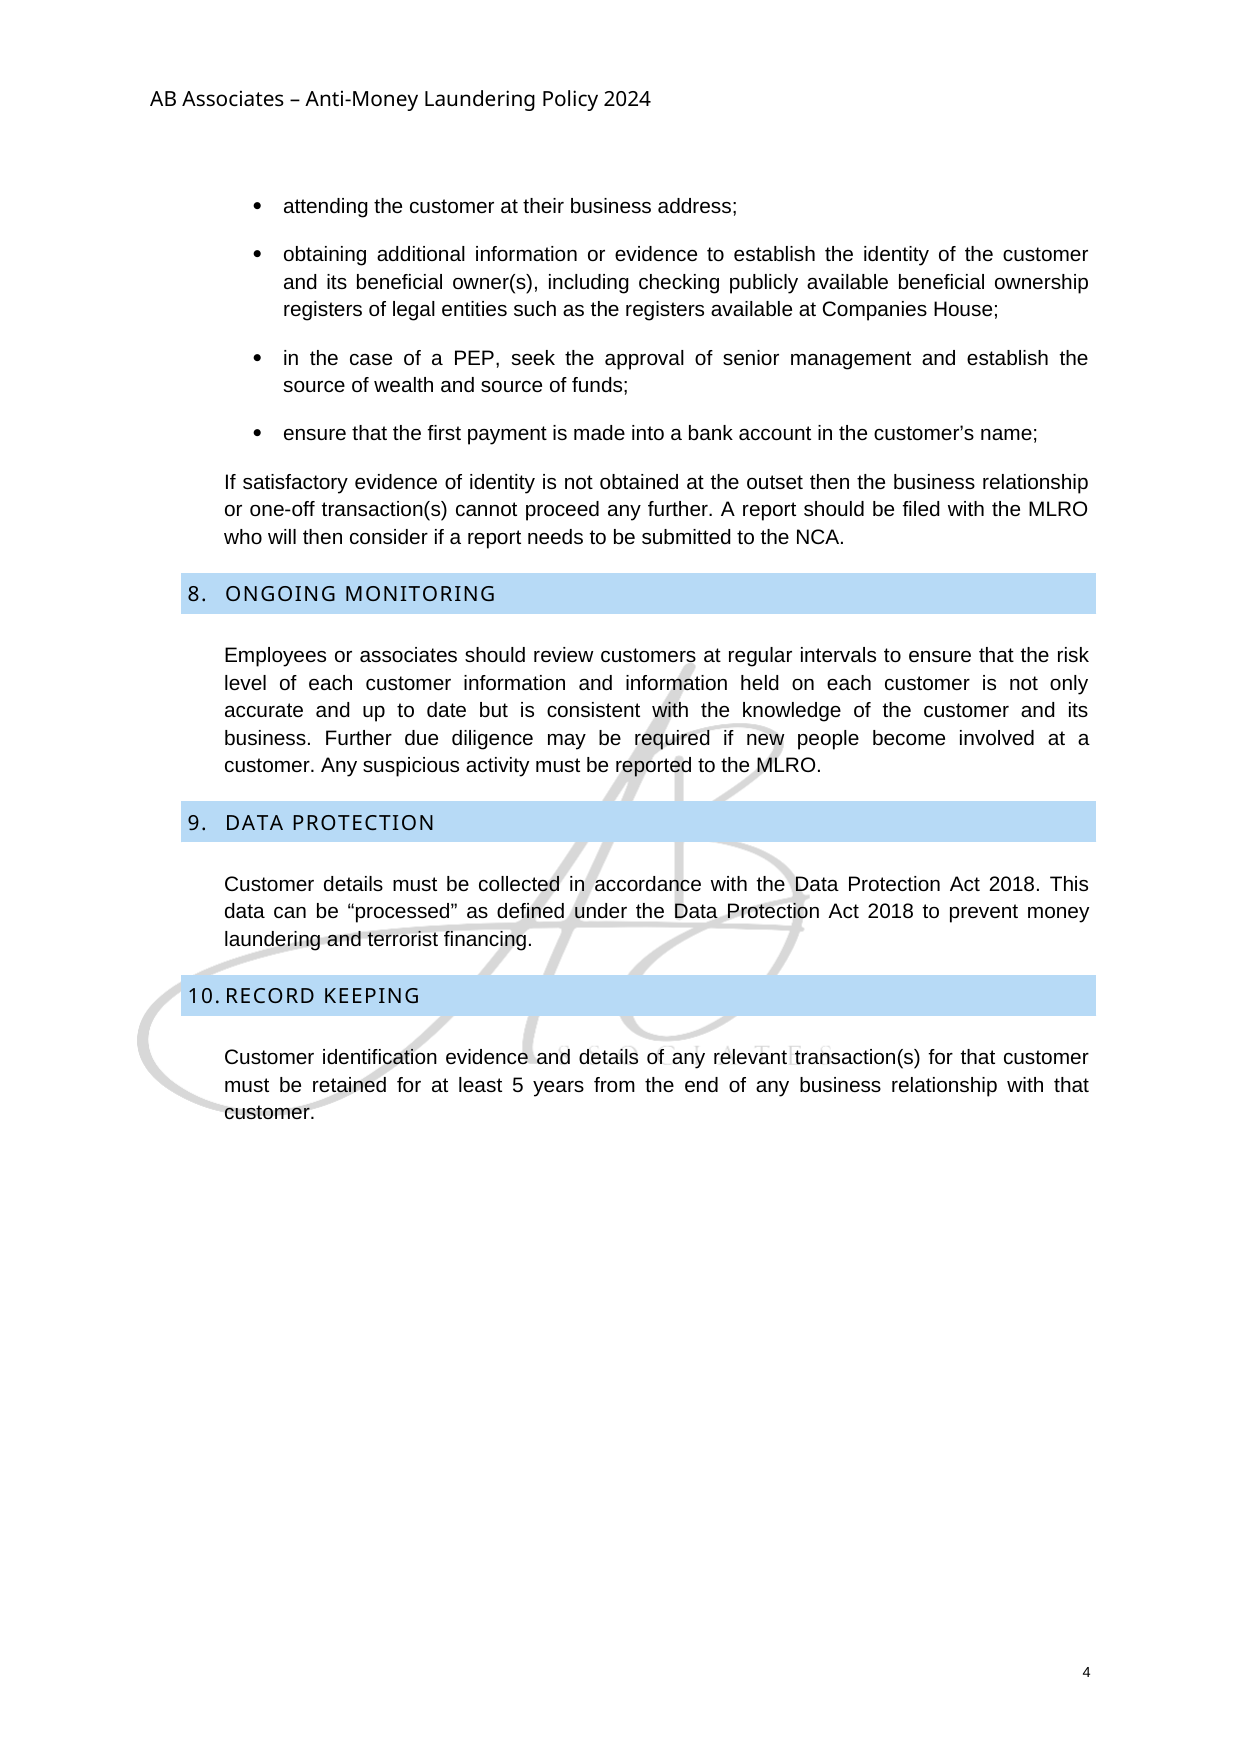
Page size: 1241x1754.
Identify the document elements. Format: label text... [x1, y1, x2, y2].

subtitle Record Keeping [188, 981, 1090, 1009]
list obtaining additional information or evidence to establish the identity of the customer and its beneficial owner(s), including checking publicly available beneficial ownership registers of legal entities such as the registers available at Companies House; [253, 242, 1090, 321]
subtitle Data Protection [188, 808, 1090, 836]
subtitle Ongoing Monitoring [188, 579, 1090, 608]
text Customer identification evidence and details of any relevant transaction(s) for that customer must be retained for at least 5 years from the end of any business relationship with that customer. [224, 1045, 1090, 1124]
list attending the customer at their business address; [253, 193, 1090, 217]
text Customer details must be collected in accordance with the Data Protection Act 2018. This data can be “processed” as defined under the Data Protection Act 2018 to prevent money laundering and terrorist financing. [224, 872, 1090, 951]
text If satisfactory evidence of identity is not obtained at the outset then the business relationship or one-off transaction(s) cannot proceed any further. A report should be filed with the MLRO who will then consider if a report needs to be submitted to the NCA. [224, 470, 1090, 549]
list ensure that the first payment is made into a bank account in the customer’s name; [253, 421, 1090, 445]
text Employees or associates should review customers at regular intervals to ensure that the risk level of each customer information and information held on each customer is not only accurate and up to date but is consistent with the knowledge of the customer and its business. Further due diligence may be required if new people become involved at a customer. Any suspicious activity must be reported to the MLRO. [224, 643, 1090, 777]
list in the case of a PEP, seek the approval of senior management and establish the source of wealth and source of funds; [253, 345, 1090, 397]
